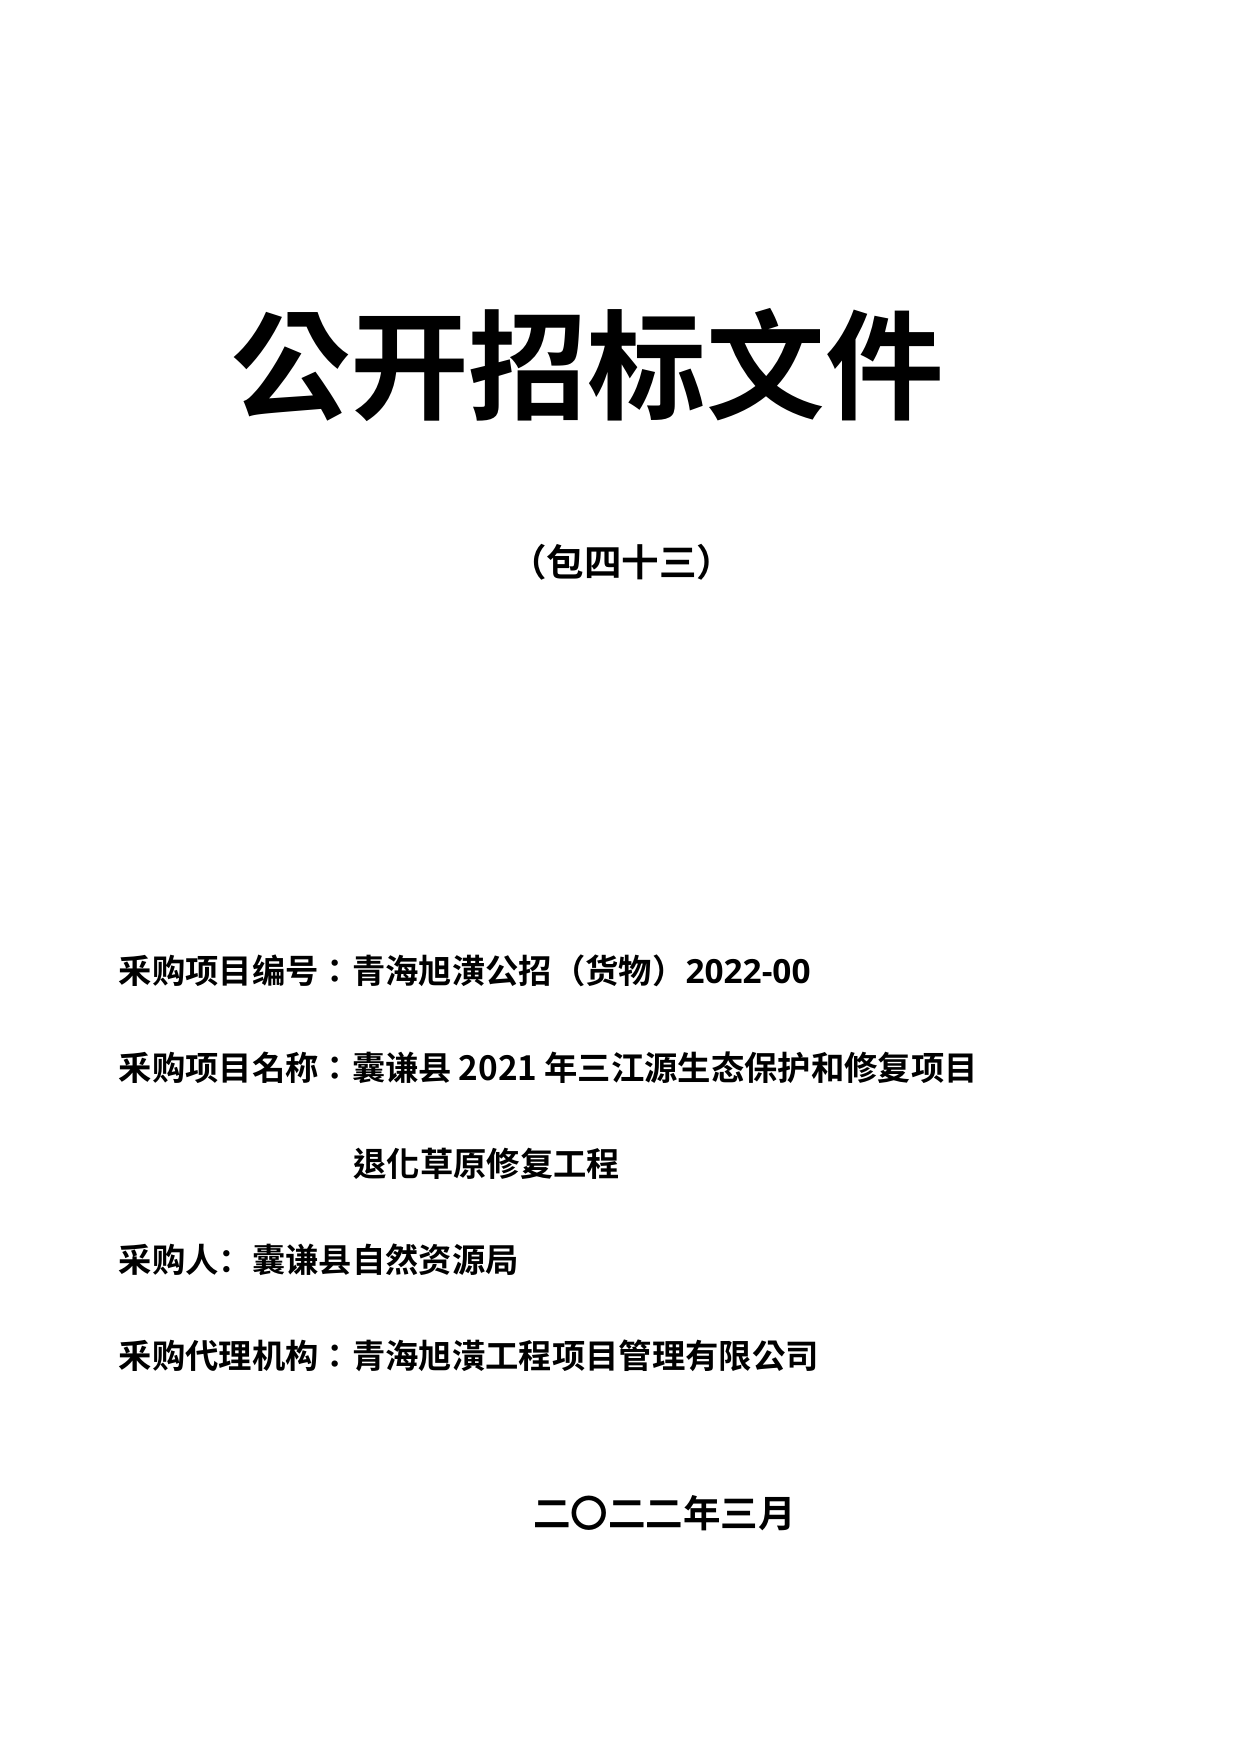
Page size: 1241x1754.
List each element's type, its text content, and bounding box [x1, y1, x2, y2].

text 退化草原修复工程 [119, 1137, 1124, 1186]
text 二〇二二年三月 [119, 1483, 1124, 1538]
text 釆购项目名称：囊谦县2021年三江源生态保护和修复项目 [119, 1041, 1124, 1089]
subtitle （包四十三） [119, 532, 1124, 587]
subtitle 公开招标文件 [231, 273, 1124, 445]
text 釆购项目编号：青海旭潢公招（货物）2022-00 [119, 945, 1124, 993]
text 采购人：囊谦县自然资源局 [119, 1234, 1124, 1282]
text 釆购代理机构：青海旭潢工程项目管理有限公司 [119, 1330, 1124, 1378]
